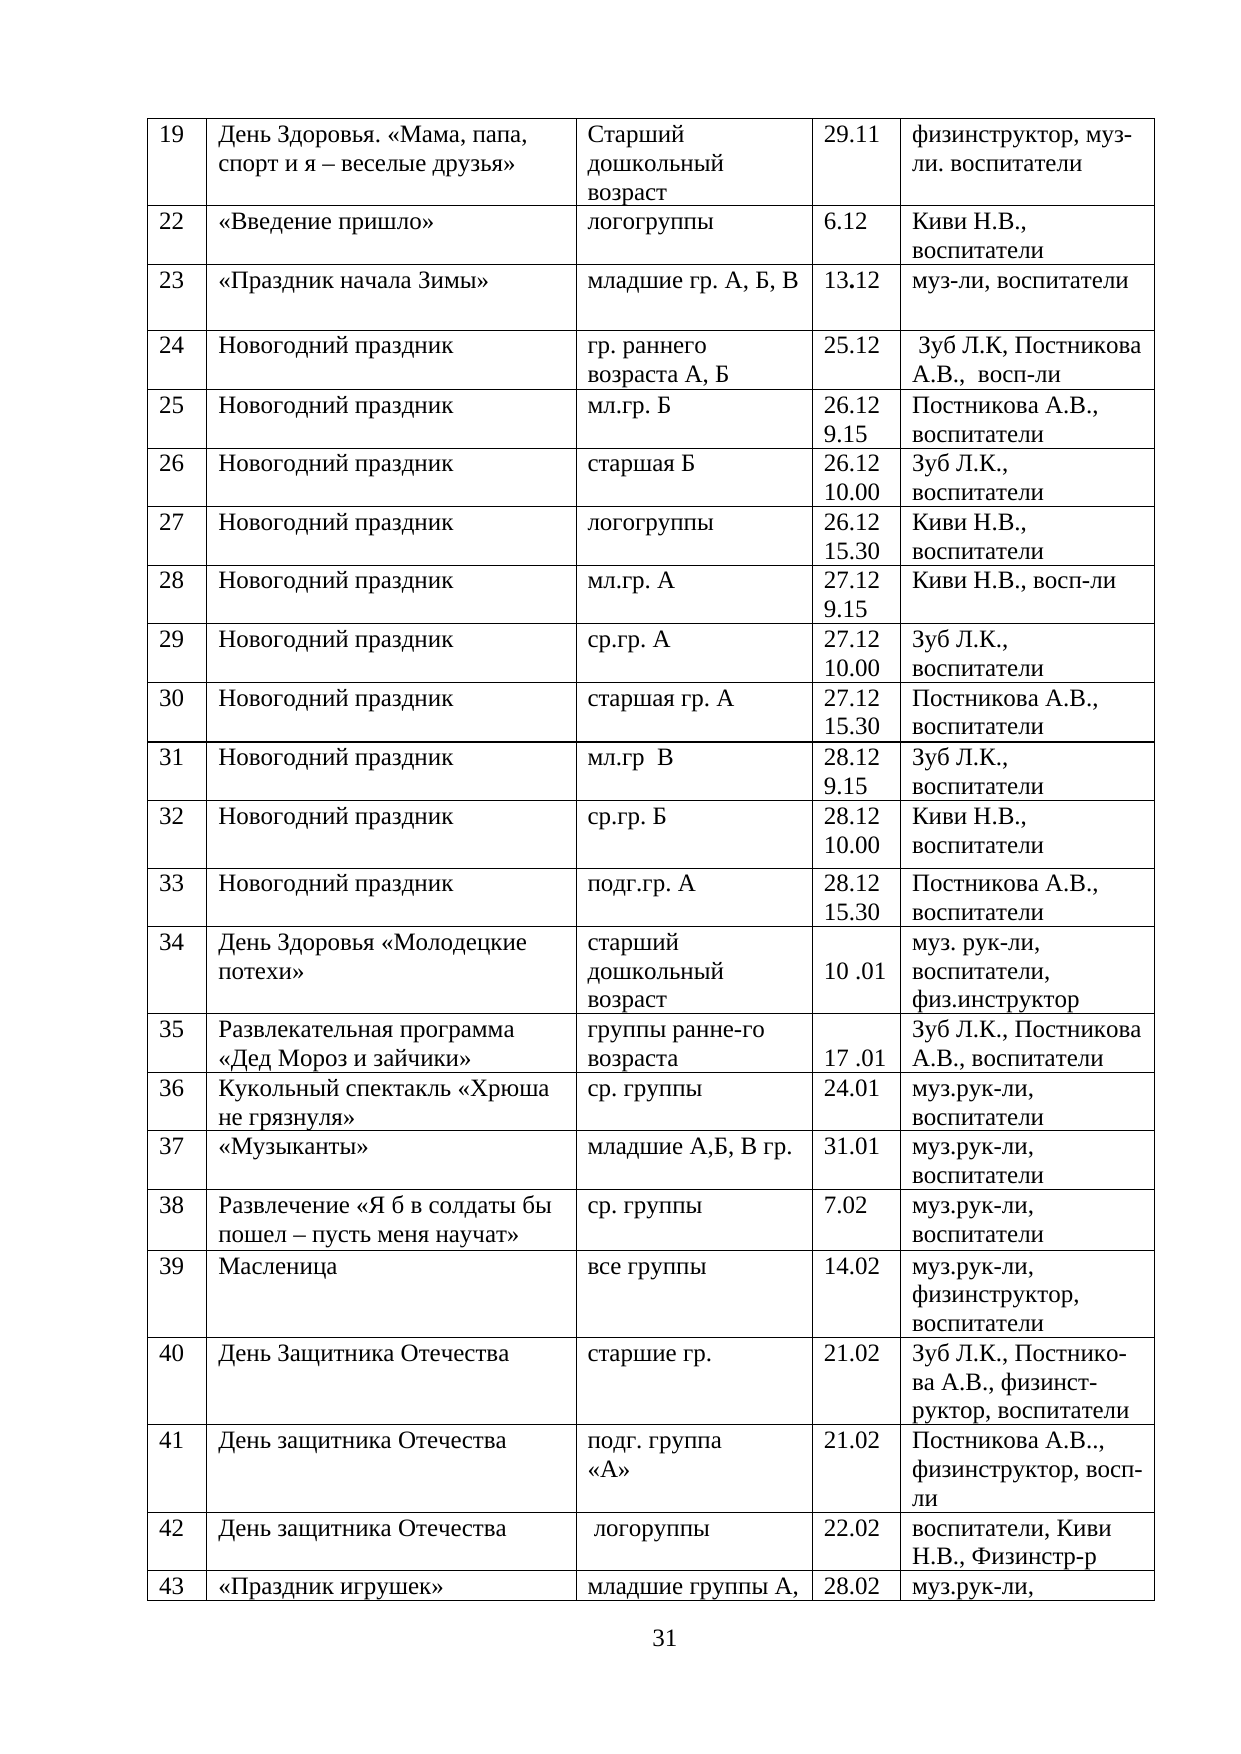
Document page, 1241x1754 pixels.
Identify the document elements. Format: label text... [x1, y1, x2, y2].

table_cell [577, 1571, 812, 1600]
table_cell воспитатели, Киви Н.В., Физинстр-р [901, 1513, 1154, 1570]
table_cell «Праздник начала Зимы» [207, 265, 576, 329]
table_cell 26.12 15.30 [813, 507, 900, 564]
table_cell 21.02 [813, 1338, 900, 1424]
table_cell Старший дошкольный возраст [577, 119, 812, 205]
table_cell 28.12 10.00 [813, 801, 900, 867]
table_cell 36 [148, 1073, 206, 1130]
table_cell Новогодний праздник [207, 869, 576, 926]
table_cell гр. раннего возраста А, Б [577, 331, 812, 389]
table_cell муз.рук-ли, воспитатели [901, 1073, 1154, 1130]
table_cell Новогодний праздник [207, 331, 576, 389]
table_cell 27.12 15.30 [813, 683, 900, 741]
table_cell Киви Н.В., воспитатели [901, 507, 1154, 564]
table_cell 37 [148, 1131, 206, 1189]
table_cell группы ранне-го возраста [577, 1014, 812, 1072]
table_cell 14.02 [813, 1251, 900, 1337]
table_cell 41 [148, 1425, 206, 1512]
table_cell старшая гр. А [577, 683, 812, 741]
table_cell муз.рук-ли, физинструктор, воспитатели [901, 1251, 1154, 1337]
table_cell ср.гр. Б [577, 801, 812, 867]
table_cell Новогодний праздник [207, 624, 576, 682]
table_cell 39 [148, 1251, 206, 1337]
table_cell 28 [148, 566, 206, 623]
table_cell логогруппы [577, 206, 812, 264]
table_cell День Здоровья «Молодецкие потехи» [207, 927, 576, 1013]
table_cell 17 .01 [813, 1014, 900, 1072]
table_cell 27 [148, 507, 206, 564]
table_cell 25 [148, 390, 206, 447]
table_cell Развлечение «Я б в солдаты бы пошел – пусть меня научат» [207, 1190, 576, 1250]
table_cell физинструктор, муз-ли. воспитатели [901, 119, 1154, 205]
table_cell 33 [148, 869, 206, 926]
table_cell Постникова А.В.., физинструктор, восп-ли [901, 1425, 1154, 1512]
table_cell День защитника Отечества [207, 1513, 576, 1570]
table_cell 10 .01 [813, 927, 900, 1013]
table_cell мл.гр В [577, 743, 812, 800]
table_cell ср. группы [577, 1073, 812, 1130]
table_cell «Музыканты» [207, 1131, 576, 1189]
table_cell 43 [148, 1571, 206, 1600]
table_cell 42 [148, 1513, 206, 1570]
table_cell логоруппы [577, 1513, 812, 1570]
table_cell 27.12 10.00 [813, 624, 900, 682]
table_cell 28.12 15.30 [813, 869, 900, 926]
table_cell День Здоровья. «Мама, папа, спорт и я – веселые друзья» [207, 119, 576, 205]
table_cell 30 [148, 683, 206, 741]
table_cell мл.гр. Б [577, 390, 812, 447]
table_cell 22 [148, 206, 206, 264]
table_cell 40 [148, 1338, 206, 1424]
table_cell Новогодний праздник [207, 449, 576, 506]
table_cell Новогодний праздник [207, 390, 576, 447]
table_cell Новогодний праздник [207, 566, 576, 623]
table_cell День защитника Отечества [207, 1425, 576, 1512]
table_cell Новогодний праздник [207, 801, 576, 867]
table_cell мл.гр. А [577, 566, 812, 623]
table_cell Зуб Л.К., Постнико-ва А.В., физинст- руктор, воспитатели [901, 1338, 1154, 1424]
table_cell 19 [148, 119, 206, 205]
table_cell логогруппы [577, 507, 812, 564]
table_cell 38 [148, 1190, 206, 1250]
table_cell Киви Н.В., воспитатели [901, 206, 1154, 264]
table_cell 28.02 [813, 1571, 900, 1600]
table_cell 7.02 [813, 1190, 900, 1250]
table_cell 31.01 [813, 1131, 900, 1189]
table_cell Зуб Л.К., Постникова А.В., воспитатели [901, 1014, 1154, 1072]
table_cell старшая Б [577, 449, 812, 506]
table_cell ср.гр. А [577, 624, 812, 682]
table_cell «Введение пришло» [207, 206, 576, 264]
table_cell Масленица [207, 1251, 576, 1337]
table_cell младшие А,Б, В гр. [577, 1131, 812, 1189]
table_cell муз. рук-ли, воспитатели, физ.инструктор [901, 927, 1154, 1013]
table_cell 26.12 9.15 [813, 390, 900, 447]
table_cell Новогодний праздник [207, 683, 576, 741]
table_cell 22.02 [813, 1513, 900, 1570]
table_cell 32 [148, 801, 206, 867]
table_cell 23 [148, 265, 206, 329]
table_cell День Защитника Отечества [207, 1338, 576, 1424]
table_cell 6.12 [813, 206, 900, 264]
table_cell 28.12 9.15 [813, 743, 900, 800]
table_cell все группы [577, 1251, 812, 1337]
table_cell Новогодний праздник [207, 507, 576, 564]
table_cell 29 [148, 624, 206, 682]
table_cell Киви Н.В., воспитатели [901, 801, 1154, 867]
table_cell подг.гр. А [577, 869, 812, 926]
table_cell 31 [148, 743, 206, 800]
table_cell 13.12 [813, 265, 900, 329]
table_cell 29.11 [813, 119, 900, 205]
table_cell Зуб Л.К., воспитатели [901, 743, 1154, 800]
table_cell Зуб Л.К., воспитатели [901, 449, 1154, 506]
table_cell Новогодний праздник [207, 743, 576, 800]
table_cell Развлекательная программа «Дед Мороз и зайчики» [207, 1014, 576, 1072]
table_cell старший дошкольный возраст [577, 927, 812, 1013]
table_cell 21.02 [813, 1425, 900, 1512]
table_cell Зуб Л.К., воспитатели [901, 624, 1154, 682]
table_cell муз.рук-ли, воспитатели [901, 1190, 1154, 1250]
table_cell 24.01 [813, 1073, 900, 1130]
table_cell 25.12 [813, 331, 900, 389]
table_cell Кукольный спектакль «Хрюша не грязнуля» [207, 1073, 576, 1130]
table_cell Зуб Л.К, Постникова А.В., восп-ли [901, 331, 1154, 389]
table_cell Постникова А.В., воспитатели [901, 390, 1154, 447]
table_cell 24 [148, 331, 206, 389]
table_cell 34 [148, 927, 206, 1013]
table_cell подг. группа «А» [577, 1425, 812, 1512]
table_cell муз.рук-ли, воспитатели [901, 1131, 1154, 1189]
table_cell «Праздник игрушек» [207, 1571, 576, 1600]
table_cell Постникова А.В., воспитатели [901, 869, 1154, 926]
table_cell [901, 1571, 1154, 1600]
table_cell ср. группы [577, 1190, 812, 1250]
table_cell 35 [148, 1014, 206, 1072]
table_cell старшие гр. [577, 1338, 812, 1424]
table_cell 26 [148, 449, 206, 506]
table_cell 27.12 9.15 [813, 566, 900, 623]
table_cell 26.12 10.00 [813, 449, 900, 506]
table_cell Постникова А.В., воспитатели [901, 683, 1154, 741]
table_cell муз-ли, воспитатели [901, 265, 1154, 329]
table_cell Киви Н.В., восп-ли [901, 566, 1154, 623]
table_cell младшие гр. А, Б, В [577, 265, 812, 329]
